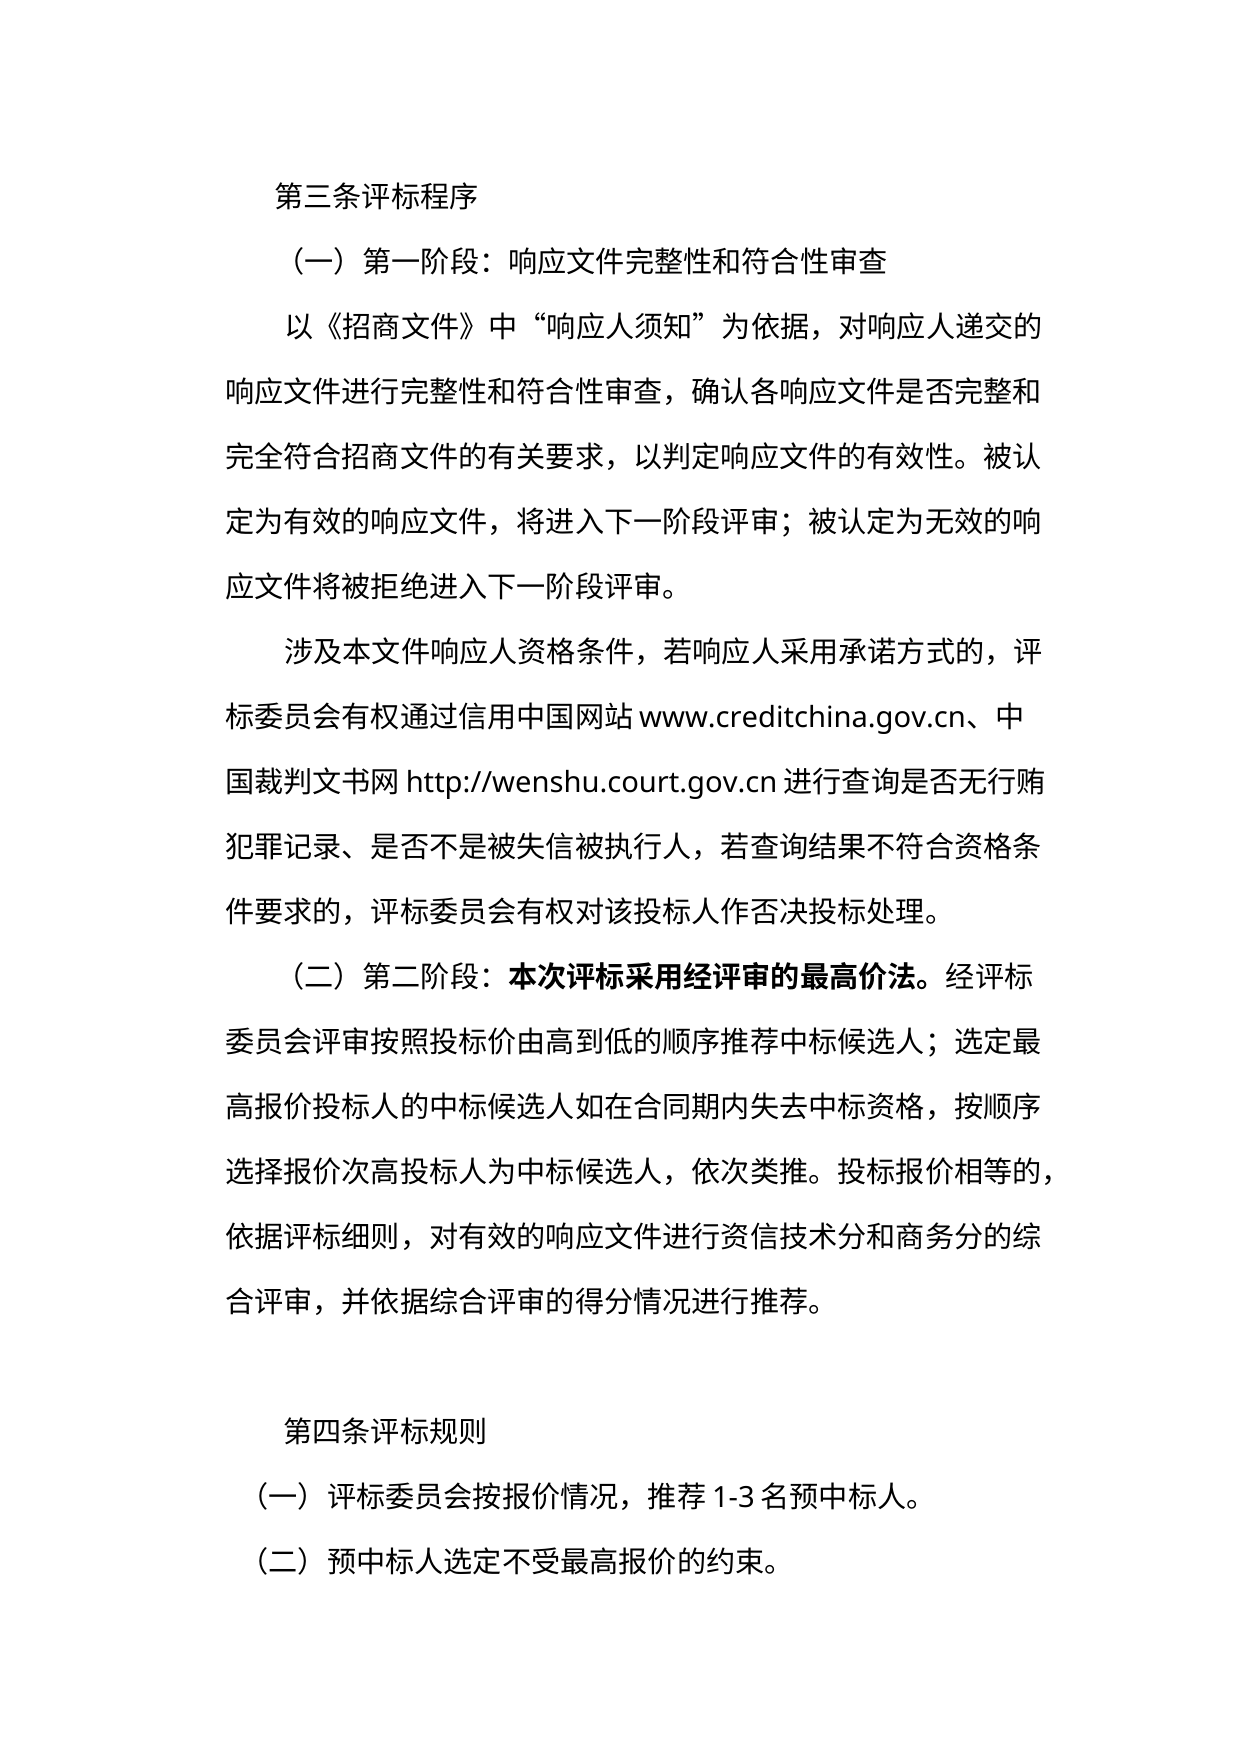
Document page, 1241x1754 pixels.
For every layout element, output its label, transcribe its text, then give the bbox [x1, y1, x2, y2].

text （二）预中标人选定不受最高报价的约束。 [225, 1527, 1053, 1592]
text （二）第二阶段：本次评标采用经评审的最高价法。经评标委员会评审按照投标价由高到低的顺序推荐中标候选人；选定最高报价投标人的中标候选人如在合同期内失去中标资格，按顺序选择报价次高投标人为中标候选人，依次类推。投标报价相等的，依据评标细则，对有效的响应文件进行资信技术分和商务分的综合评审，并依据综合评审的得分情况进行推荐。 [225, 942, 1053, 1332]
text 第三条评标程序 [225, 162, 1053, 227]
text （一）第一阶段：响应文件完整性和符合性审查 [225, 227, 1053, 292]
text （一）评标委员会按报价情况，推荐1-3名预中标人。 [225, 1462, 1053, 1527]
text 涉及本文件响应人资格条件，若响应人采用承诺方式的，评标委员会有权通过信用中国网站www.creditchina.gov.cn、中国裁判文书网http://wenshu.court.gov.cn进行查询是否无行贿犯罪记录、是否不是被失信被执行人，若查询结果不符合资格条件要求的，评标委员会有权对该投标人作否决投标处理。 [225, 617, 1053, 942]
text 第四条评标规则 [225, 1397, 1053, 1462]
text 以《招商文件》中“响应人须知”为依据，对响应人递交的响应文件进行完整性和符合性审查，确认各响应文件是否完整和完全符合招商文件的有关要求，以判定响应文件的有效性。被认定为有效的响应文件，将进入下一阶段评审；被认定为无效的响应文件将被拒绝进入下一阶段评审。 [225, 292, 1053, 617]
